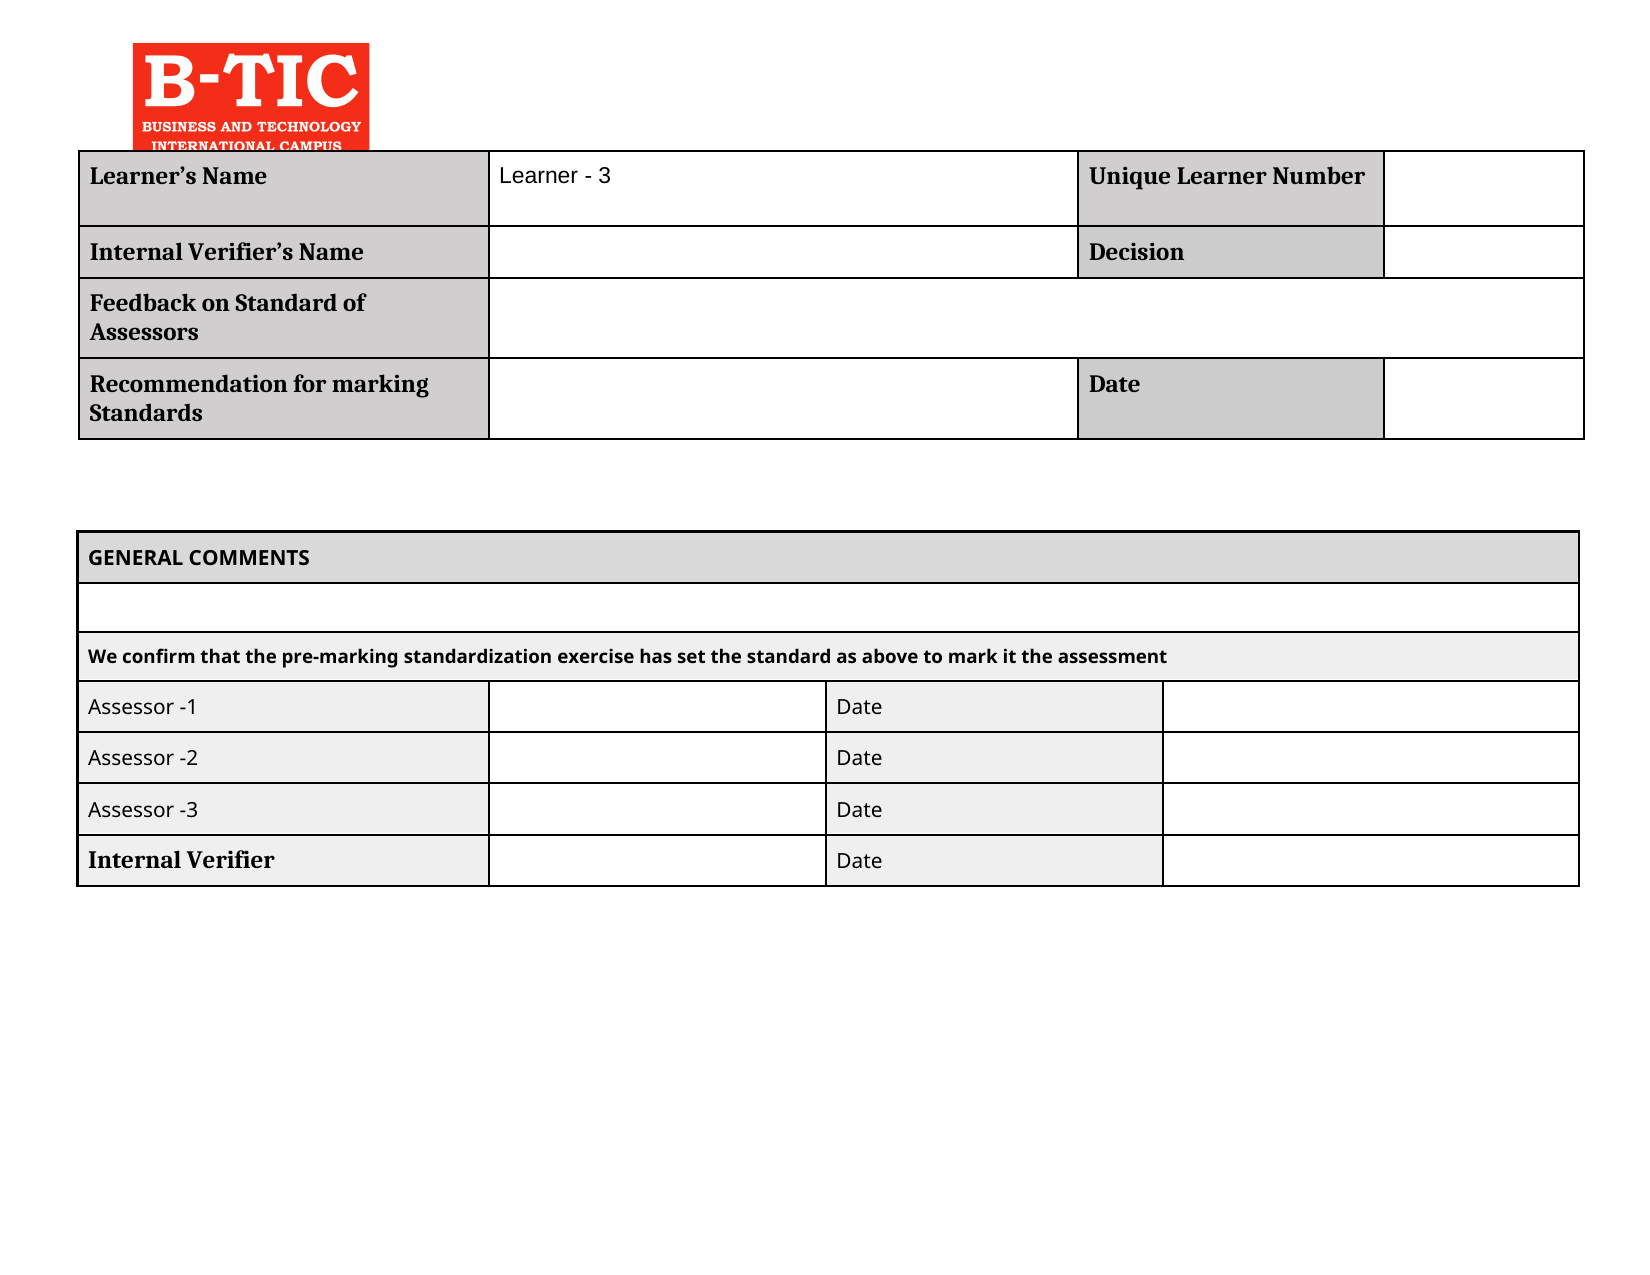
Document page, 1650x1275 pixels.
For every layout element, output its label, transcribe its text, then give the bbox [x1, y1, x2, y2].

table_cell [490, 733, 825, 782]
table_cell Assessor -2 [79, 733, 488, 782]
table_cell Date [827, 836, 1162, 885]
table_cell Assessor -3 [79, 784, 488, 833]
table_cell Date [1079, 359, 1383, 438]
table_cell [1385, 359, 1583, 438]
table_cell [490, 227, 1077, 277]
table_cell We confirm that the pre-marking standardization exercise has set the standard as above to mark it the assessment [79, 633, 1578, 679]
table_cell [490, 682, 825, 731]
picture [132, 43, 370, 150]
table_cell Date [827, 682, 1162, 731]
table_cell Feedback on Standard of Assessors [80, 279, 488, 357]
table_cell Date [827, 784, 1162, 833]
table_cell [1164, 784, 1578, 833]
table_cell Decision [1079, 227, 1383, 277]
table_cell Internal Verifier’s Name [80, 227, 488, 277]
table_cell [490, 279, 1583, 357]
table_cell [1385, 227, 1583, 277]
table_cell [490, 359, 1077, 438]
table_cell [79, 584, 1578, 631]
table_cell [1385, 152, 1583, 225]
table_cell Unique Learner Number [1079, 152, 1383, 225]
table_cell Assessor -1 [79, 682, 488, 731]
table_cell [490, 836, 825, 885]
table_header GENERAL COMMENTS [79, 533, 1578, 582]
table_cell [1164, 682, 1578, 731]
table_cell [1164, 836, 1578, 885]
table_cell [490, 784, 825, 833]
table_cell Internal Verifier [79, 836, 488, 885]
table_cell Learner’s Name [80, 152, 488, 225]
table_cell [1164, 733, 1578, 782]
table_cell Recommendation for marking Standards [80, 359, 488, 438]
table_cell Date [827, 733, 1162, 782]
table_cell Learner - 3 [490, 152, 1077, 225]
